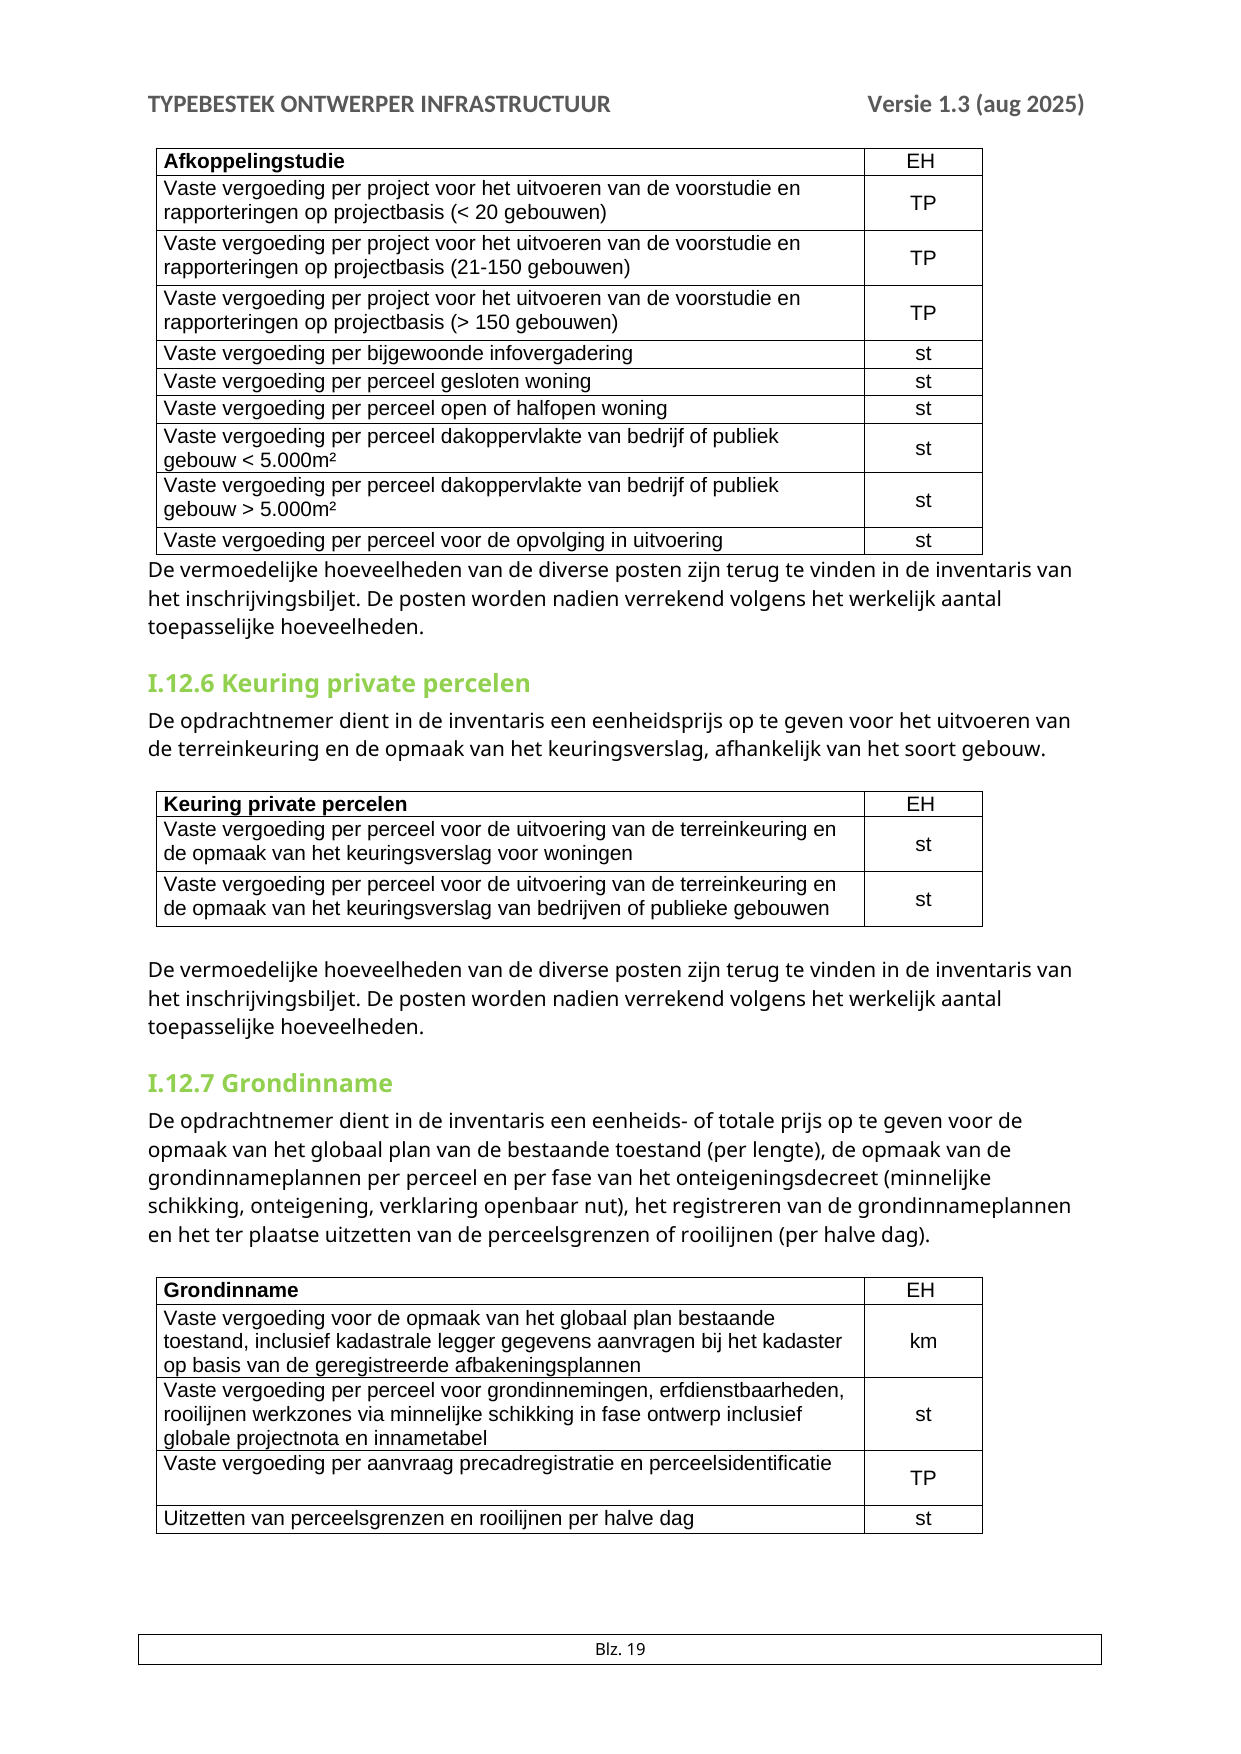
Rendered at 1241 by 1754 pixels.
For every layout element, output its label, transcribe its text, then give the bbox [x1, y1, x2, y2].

table_cell st [865, 424, 982, 472]
table_cell Vaste vergoeding per perceel open of halfopen woning [157, 396, 864, 423]
table_cell st [865, 396, 982, 423]
table_header EH [865, 1278, 982, 1304]
table_cell TP [865, 231, 982, 285]
table_cell TP [865, 286, 982, 340]
table_cell km [865, 1305, 982, 1377]
table_cell Vaste vergoeding per aanvraag precadregistratie en perceelsidentificatie [157, 1451, 864, 1505]
table_cell Vaste vergoeding per perceel voor grondinnemingen, erfdienstbaarheden, rooilijnen werkzones via minnelijke schikking in fase ontwerp inclusief globale projectnota en innametabel [157, 1378, 864, 1450]
table_header EH [865, 149, 982, 175]
subtitle Keuring private percelen [148, 666, 1092, 699]
table_cell st [865, 473, 982, 527]
table_cell st [865, 1506, 982, 1533]
table_cell Vaste vergoeding per perceel voor de uitvoering van de terreinkeuring en de opmaak van het keuringsverslag voor woningen [157, 817, 864, 871]
table_cell TP [865, 1451, 982, 1505]
table_cell Vaste vergoeding per perceel voor de uitvoering van de terreinkeuring en de opmaak van het keuringsverslag van bedrijven of publieke gebouwen [157, 872, 864, 926]
table_header Afkoppelingstudie [157, 149, 864, 175]
table_cell st [865, 341, 982, 368]
table_cell Vaste vergoeding per perceel voor de opvolging in uitvoering [157, 528, 864, 554]
table_header Keuring private percelen [157, 792, 864, 816]
table_cell Vaste vergoeding voor de opmaak van het globaal plan bestaande toestand, inclusief kadastrale legger gegevens aanvragen bij het kadaster op basis van de geregistreerde afbakeningsplannen [157, 1305, 864, 1377]
table_cell Uitzetten van perceelsgrenzen en rooilijnen per halve dag [157, 1506, 864, 1533]
table_cell Vaste vergoeding per project voor het uitvoeren van de voorstudie en rapporteringen op projectbasis (21-150 gebouwen) [157, 231, 864, 285]
table_cell Vaste vergoeding per project voor het uitvoeren van de voorstudie en rapporteringen op projectbasis (> 150 gebouwen) [157, 286, 864, 340]
table_cell Vaste vergoeding per perceel dakoppervlakte van bedrijf of publiek gebouw < 5.000m² [157, 424, 864, 472]
table_cell st [865, 528, 982, 554]
table_header Grondinname [157, 1278, 864, 1304]
table_cell Vaste vergoeding per project voor het uitvoeren van de voorstudie en rapporteringen op projectbasis (< 20 gebouwen) [157, 176, 864, 230]
text De opdrachtnemer dient in de inventaris een eenheidsprijs op te geven voor het uitvoeren van de terreinkeuring en de opmaak van het keuringsverslag, afhankelijk van het soort gebouw. [148, 706, 1092, 763]
table_header EH [865, 792, 982, 816]
table_cell st [865, 872, 982, 926]
text De opdrachtnemer dient in de inventaris een eenheids- of totale prijs op te geven voor de opmaak van het globaal plan van de bestaande toestand (per lengte), de opmaak van de grondinnameplannen per perceel en per fase van het onteigeningsdecreet (minnelijke schikking, onteigening, verklaring openbaar nut), het registreren van de grondinnameplannen en het ter plaatse uitzetten van de perceelsgrenzen of rooilijnen (per halve dag). [148, 1106, 1092, 1248]
text De vermoedelijke hoeveelheden van de diverse posten zijn terug te vinden in de inventaris van het inschrijvingsbiljet. De posten worden nadien verrekend volgens het werkelijk aantal toepasselijke hoeveelheden. [148, 555, 1092, 641]
table_cell st [865, 817, 982, 871]
table_cell st [865, 369, 982, 395]
table_cell Vaste vergoeding per perceel dakoppervlakte van bedrijf of publiek gebouw > 5.000m² [157, 473, 864, 527]
table_cell Vaste vergoeding per bijgewoonde infovergadering [157, 341, 864, 368]
subtitle Grondinname [148, 1066, 1092, 1100]
text De vermoedelijke hoeveelheden van de diverse posten zijn terug te vinden in de inventaris van het inschrijvingsbiljet. De posten worden nadien verrekend volgens het werkelijk aantal toepasselijke hoeveelheden. [148, 956, 1092, 1041]
table_cell TP [865, 176, 982, 230]
table_cell Vaste vergoeding per perceel gesloten woning [157, 369, 864, 395]
table_cell st [865, 1378, 982, 1450]
